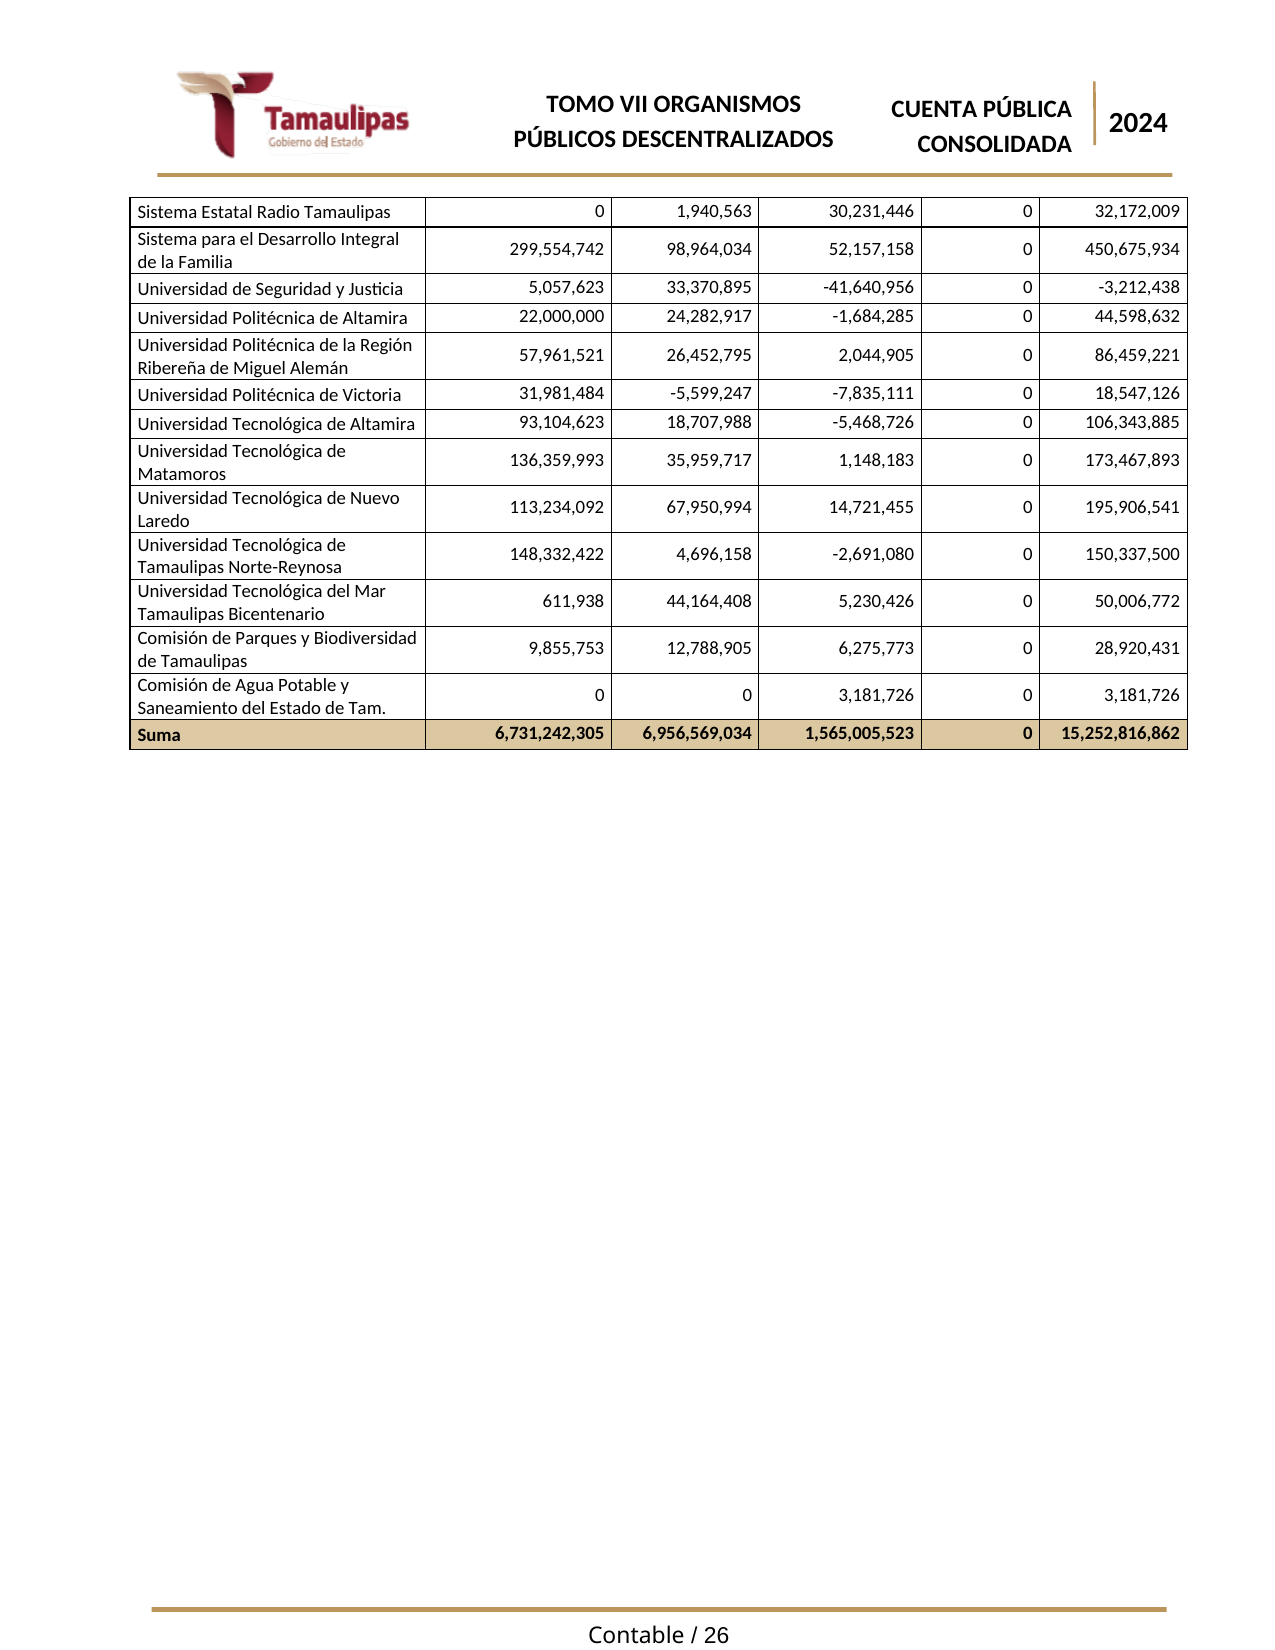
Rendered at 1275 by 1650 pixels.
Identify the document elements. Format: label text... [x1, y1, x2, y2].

table_cell Universidad Tecnológica de Altamira [131, 410, 425, 438]
table_cell 299,554,742 [426, 228, 611, 273]
table_cell 0 [922, 627, 1039, 672]
table_cell Sistema Estatal Radio Tamaulipas [131, 198, 425, 226]
table_cell Comisión de Agua Potable y Saneamiento del Estado de Tam. [131, 674, 425, 719]
table_cell 15,252,816,862 [1040, 720, 1187, 749]
table_cell 12,788,905 [612, 627, 758, 672]
table_cell Universidad Tecnológica de Nuevo Laredo [131, 486, 425, 532]
table_cell 86,459,221 [1040, 333, 1187, 379]
table_cell 3,181,726 [759, 674, 921, 719]
table_cell Sistema para el Desarrollo Integral de la Familia [131, 228, 425, 273]
table_cell -41,640,956 [759, 274, 921, 303]
table_cell 57,961,521 [426, 333, 611, 379]
table_cell 0 [922, 380, 1039, 408]
table_cell 0 [922, 720, 1039, 749]
table_cell 3,181,726 [1040, 674, 1187, 719]
table_cell 0 [922, 674, 1039, 719]
table_cell 18,547,126 [1040, 380, 1187, 408]
table_cell 93,104,623 [426, 410, 611, 438]
table_cell Universidad Tecnológica de Matamoros [131, 439, 425, 485]
table_cell 1,565,005,523 [759, 720, 921, 749]
table_cell 2,044,905 [759, 333, 921, 379]
table_cell 106,343,885 [1040, 410, 1187, 438]
table_cell 44,598,632 [1040, 304, 1187, 332]
table_cell Universidad Tecnológica del Mar Tamaulipas Bicentenario [131, 580, 425, 626]
table_cell 44,164,408 [612, 580, 758, 626]
table_cell 50,006,772 [1040, 580, 1187, 626]
table_cell -7,835,111 [759, 380, 921, 408]
table_cell 148,332,422 [426, 533, 611, 579]
table_cell Comisión de Parques y Biodiversidad de Tamaulipas [131, 627, 425, 672]
table_cell 26,452,795 [612, 333, 758, 379]
table_cell 14,721,455 [759, 486, 921, 532]
table_cell Universidad de Seguridad y Justicia [131, 274, 425, 303]
table_cell 0 [922, 333, 1039, 379]
table_cell -2,691,080 [759, 533, 921, 579]
table_cell 4,696,158 [612, 533, 758, 579]
table_cell Universidad Politécnica de Altamira [131, 304, 425, 332]
table_cell 5,057,623 [426, 274, 611, 303]
table_cell -3,212,438 [1040, 274, 1187, 303]
table_cell 6,956,569,034 [612, 720, 758, 749]
table_cell 5,230,426 [759, 580, 921, 626]
picture [157, 173, 1173, 177]
table_cell 35,959,717 [612, 439, 758, 485]
table_cell 32,172,009 [1040, 198, 1187, 226]
table_cell 0 [922, 486, 1039, 532]
table_cell 0 [426, 674, 611, 719]
table_cell 9,855,753 [426, 627, 611, 672]
table_cell 18,707,988 [612, 410, 758, 438]
table_cell 24,282,917 [612, 304, 758, 332]
table_cell 195,906,541 [1040, 486, 1187, 532]
table_cell Universidad Politécnica de Victoria [131, 380, 425, 408]
table_cell 0 [922, 439, 1039, 485]
table_cell 0 [922, 274, 1039, 303]
table_cell -5,599,247 [612, 380, 758, 408]
table_cell 28,920,431 [1040, 627, 1187, 672]
picture [151, 1607, 1167, 1612]
table_cell 1,148,183 [759, 439, 921, 485]
table_cell 0 [612, 674, 758, 719]
table_cell 150,337,500 [1040, 533, 1187, 579]
table_cell 0 [922, 198, 1039, 226]
table_cell -5,468,726 [759, 410, 921, 438]
table_cell 6,275,773 [759, 627, 921, 672]
table_cell Suma [131, 720, 425, 749]
table_cell 6,731,242,305 [426, 720, 611, 749]
table_cell 30,231,446 [759, 198, 921, 226]
table_cell 0 [922, 410, 1039, 438]
table_cell 0 [426, 198, 611, 226]
table_cell 67,950,994 [612, 486, 758, 532]
table_cell 22,000,000 [426, 304, 611, 332]
table_cell 0 [922, 228, 1039, 273]
table_cell 0 [922, 580, 1039, 626]
table_cell 611,938 [426, 580, 611, 626]
picture [167, 54, 419, 169]
table_cell 0 [922, 533, 1039, 579]
table_cell 98,964,034 [612, 228, 758, 273]
table_cell 450,675,934 [1040, 228, 1187, 273]
table_cell 31,981,484 [426, 380, 611, 408]
table_cell 52,157,158 [759, 228, 921, 273]
table_cell 0 [922, 304, 1039, 332]
table_cell 136,359,993 [426, 439, 611, 485]
table_cell Universidad Politécnica de la Región Ribereña de Miguel Alemán [131, 333, 425, 379]
table_cell 33,370,895 [612, 274, 758, 303]
table_cell 113,234,092 [426, 486, 611, 532]
table_cell 1,940,563 [612, 198, 758, 226]
table_cell Universidad Tecnológica de Tamaulipas Norte-Reynosa [131, 533, 425, 579]
table_cell 173,467,893 [1040, 439, 1187, 485]
table_cell -1,684,285 [759, 304, 921, 332]
